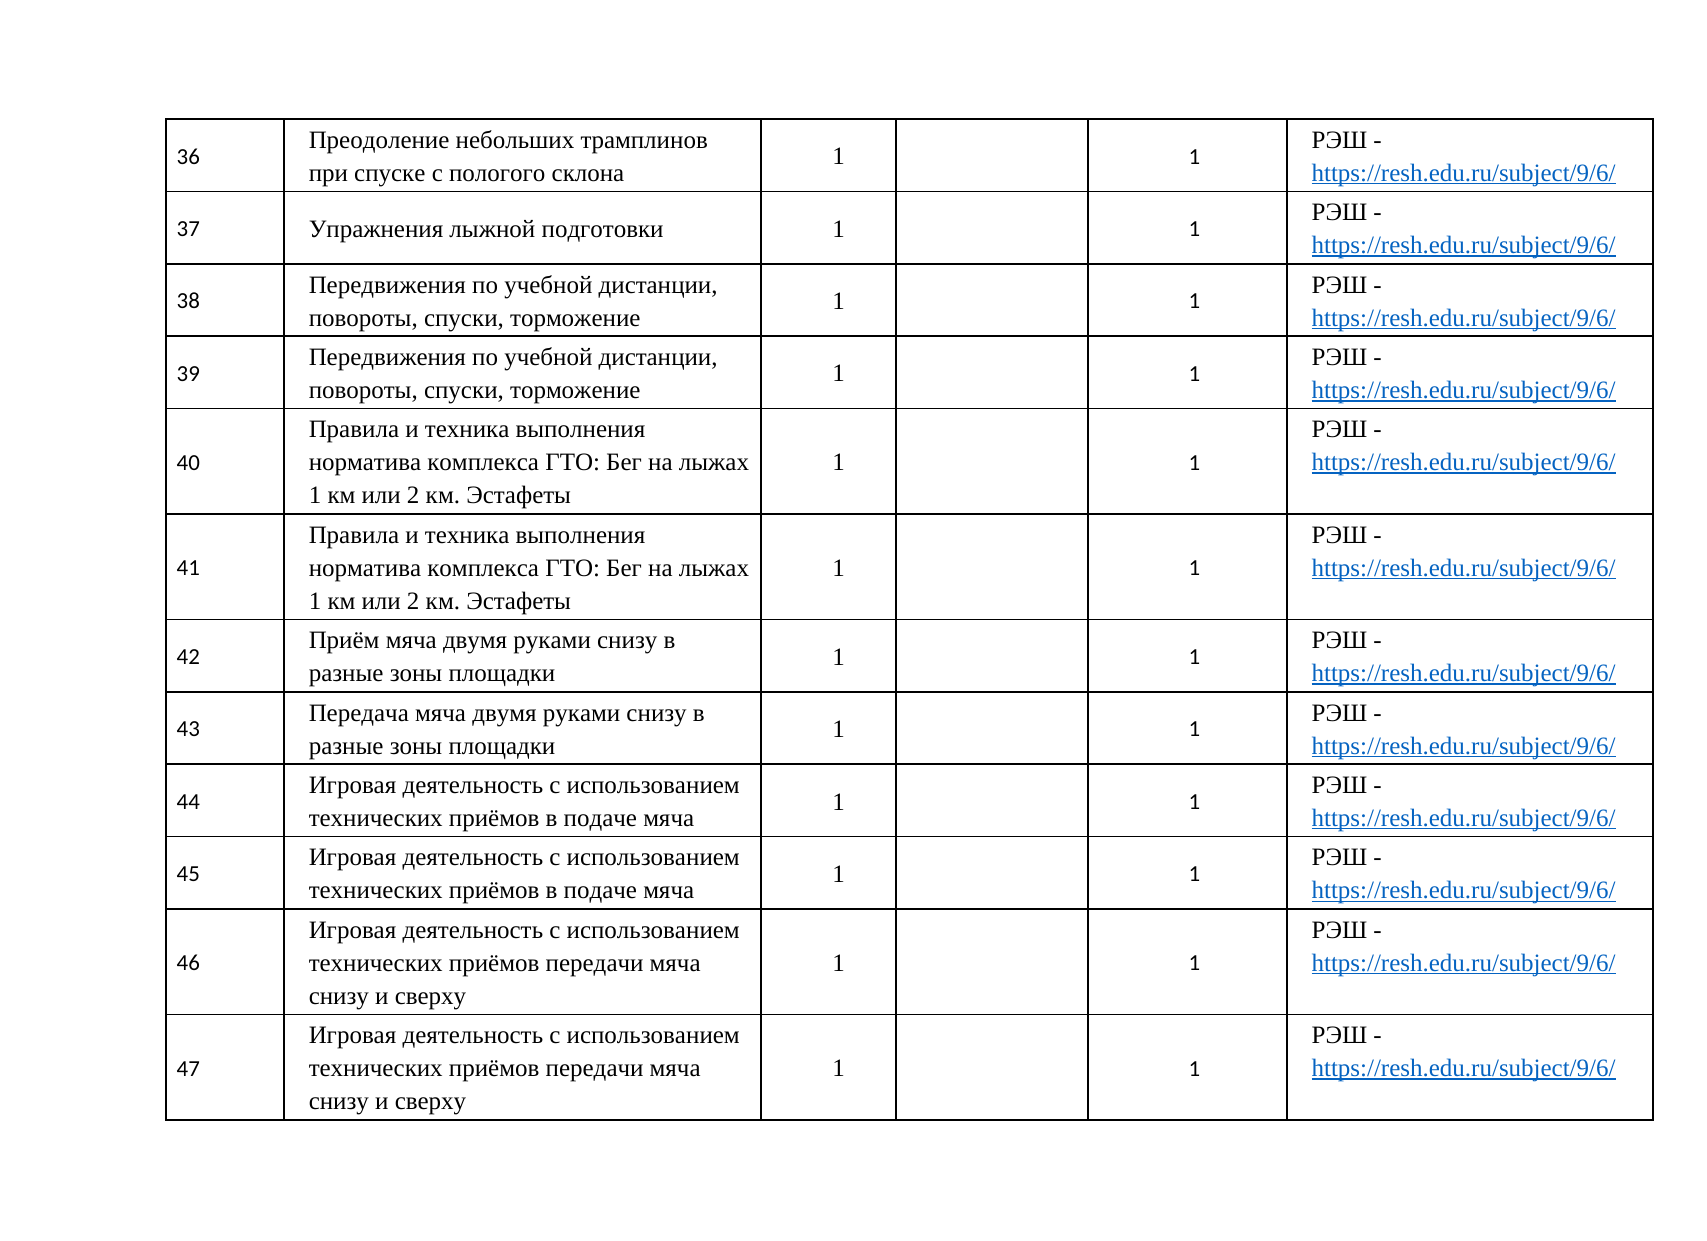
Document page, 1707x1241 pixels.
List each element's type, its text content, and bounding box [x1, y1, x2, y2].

table_cell 1 [762, 620, 895, 691]
table_cell 1 [762, 120, 895, 191]
table_cell 1 [1089, 265, 1286, 335]
table_cell РЭШ - https://resh.edu.ru/subject/9/6/ [1288, 337, 1652, 408]
table_cell 37 [167, 192, 283, 263]
table_cell РЭШ - https://resh.edu.ru/subject/9/6/ [1288, 765, 1652, 836]
table_cell РЭШ - https://resh.edu.ru/subject/9/6/ [1288, 265, 1652, 335]
table_cell Правила и техника выполнения норматива комплекса ГТО: Бег на лыжах 1 км или 2 км. Эстафеты [285, 409, 760, 513]
table_cell 1 [762, 693, 895, 763]
table_cell 36 [167, 120, 283, 191]
table_cell 1 [762, 910, 895, 1013]
table_cell [897, 192, 1087, 263]
table_cell 45 [167, 837, 283, 908]
table_cell Игровая деятельность с использованием технических приёмов в подаче мяча [285, 765, 760, 836]
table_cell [285, 120, 760, 191]
table_cell 1 [1089, 337, 1286, 408]
table_cell Игровая деятельность с использованием технических приёмов передачи мяча снизу и сверху [285, 1015, 760, 1119]
table_cell 1 [1089, 120, 1286, 191]
table_cell 1 [1089, 1015, 1286, 1119]
table_cell Игровая деятельность с использованием технических приёмов в подаче мяча [285, 837, 760, 908]
table_cell 41 [167, 515, 283, 618]
table_cell 43 [167, 693, 283, 763]
table_cell 39 [167, 337, 283, 408]
table_cell 1 [762, 1015, 895, 1119]
table_cell Упражнения лыжной подготовки [285, 192, 760, 263]
table_cell 1 [1089, 910, 1286, 1013]
table_cell [897, 1015, 1087, 1119]
table_cell 1 [762, 765, 895, 836]
table_cell Приём мяча двумя руками снизу в разные зоны площадки [285, 620, 760, 691]
table_cell 1 [762, 515, 895, 618]
table_cell [897, 620, 1087, 691]
table_cell 1 [1089, 837, 1286, 908]
table_cell 38 [167, 265, 283, 335]
table_cell Игровая деятельность с использованием технических приёмов передачи мяча снизу и сверху [285, 910, 760, 1013]
table_cell 42 [167, 620, 283, 691]
table_cell 1 [1089, 409, 1286, 513]
table_cell [897, 910, 1087, 1013]
table_cell 1 [1089, 620, 1286, 691]
table_cell 46 [167, 910, 283, 1013]
table_cell 1 [762, 265, 895, 335]
table_cell Передвижения по учебной дистанции, повороты, спуски, торможение [285, 337, 760, 408]
table_cell 1 [762, 337, 895, 408]
table_cell 40 [167, 409, 283, 513]
table_cell Правила и техника выполнения норматива комплекса ГТО: Бег на лыжах 1 км или 2 км. Эстафеты [285, 515, 760, 618]
table_cell 47 [167, 1015, 283, 1119]
table_cell [897, 837, 1087, 908]
table_cell Передвижения по учебной дистанции, повороты, спуски, торможение [285, 265, 760, 335]
table_cell [897, 337, 1087, 408]
table_cell [897, 515, 1087, 618]
table_cell РЭШ - https://resh.edu.ru/subject/9/6/ [1288, 620, 1652, 691]
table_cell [1288, 120, 1652, 191]
table_cell 1 [1089, 515, 1286, 618]
table_cell [897, 765, 1087, 836]
table_cell РЭШ - https://resh.edu.ru/subject/9/6/ [1288, 409, 1652, 513]
table_cell РЭШ - https://resh.edu.ru/subject/9/6/ [1288, 192, 1652, 263]
table_cell 44 [167, 765, 283, 836]
table_cell РЭШ - https://resh.edu.ru/subject/9/6/ [1288, 837, 1652, 908]
table_cell РЭШ - https://resh.edu.ru/subject/9/6/ [1288, 693, 1652, 763]
table_cell [897, 693, 1087, 763]
table_cell РЭШ - https://resh.edu.ru/subject/9/6/ [1288, 515, 1652, 618]
table_cell 1 [762, 192, 895, 263]
table_cell 1 [1089, 192, 1286, 263]
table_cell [1288, 1015, 1652, 1119]
table_cell РЭШ - https://resh.edu.ru/subject/9/6/ [1288, 910, 1652, 1013]
table_cell Передача мяча двумя руками снизу в разные зоны площадки [285, 693, 760, 763]
table_cell [897, 120, 1087, 191]
table_cell 1 [1089, 765, 1286, 836]
table_cell [897, 409, 1087, 513]
table_cell 1 [1089, 693, 1286, 763]
table_cell 1 [762, 837, 895, 908]
table_cell 1 [762, 409, 895, 513]
table_cell [897, 265, 1087, 335]
